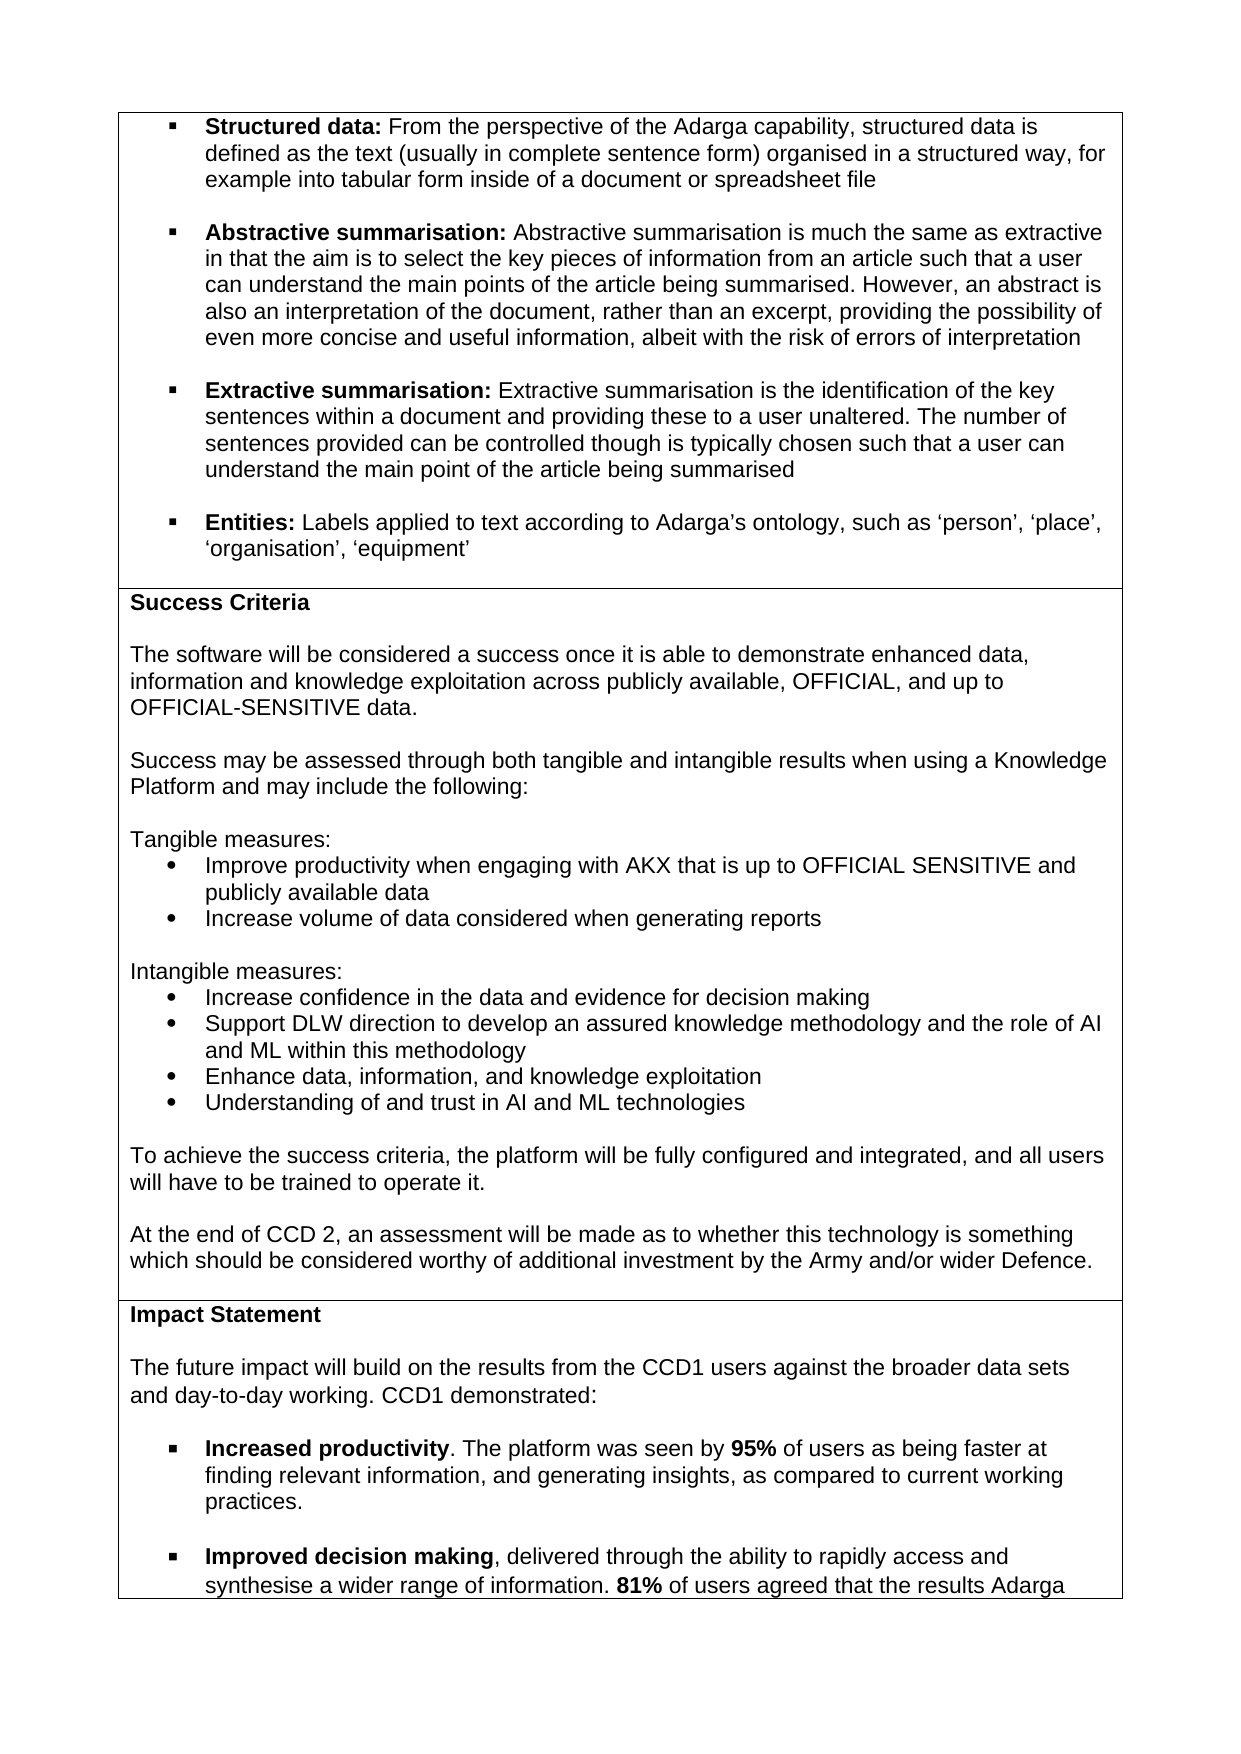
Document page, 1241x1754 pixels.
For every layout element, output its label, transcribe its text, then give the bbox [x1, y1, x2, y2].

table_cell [119, 113, 1122, 588]
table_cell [119, 1301, 1122, 1598]
table_cell Success Criteria The software will be considered a success once it is able to demonstrate enhanced data, information and knowledge exploitation across publicly available, OFFICIAL, and up to OFFICIAL-SENSITIVE data. Success may be assessed through both tangible and intangible results when using a Knowledge Platform and may include the following: Tangible measures: Improve productivity when engaging with AKX that is up to OFFICIAL SENSITIVE and publicly available data Increase volume of data considered when generating reports Intangible measures: Increase confidence in the data and evidence for decision making Support DLW direction to develop an assured knowledge methodology and the role of AI and ML within this methodology Enhance data, information, and knowledge exploitation Understanding of and trust in AI and ML technologies To achieve the success criteria, the platform will be fully configured and integrated, and all users will have to be trained to operate it. At the end of CCD 2, an assessment will be made as to whether this technology is something which should be considered worthy of additional investment by the Army and/or wider Defence. [119, 589, 1122, 1300]
